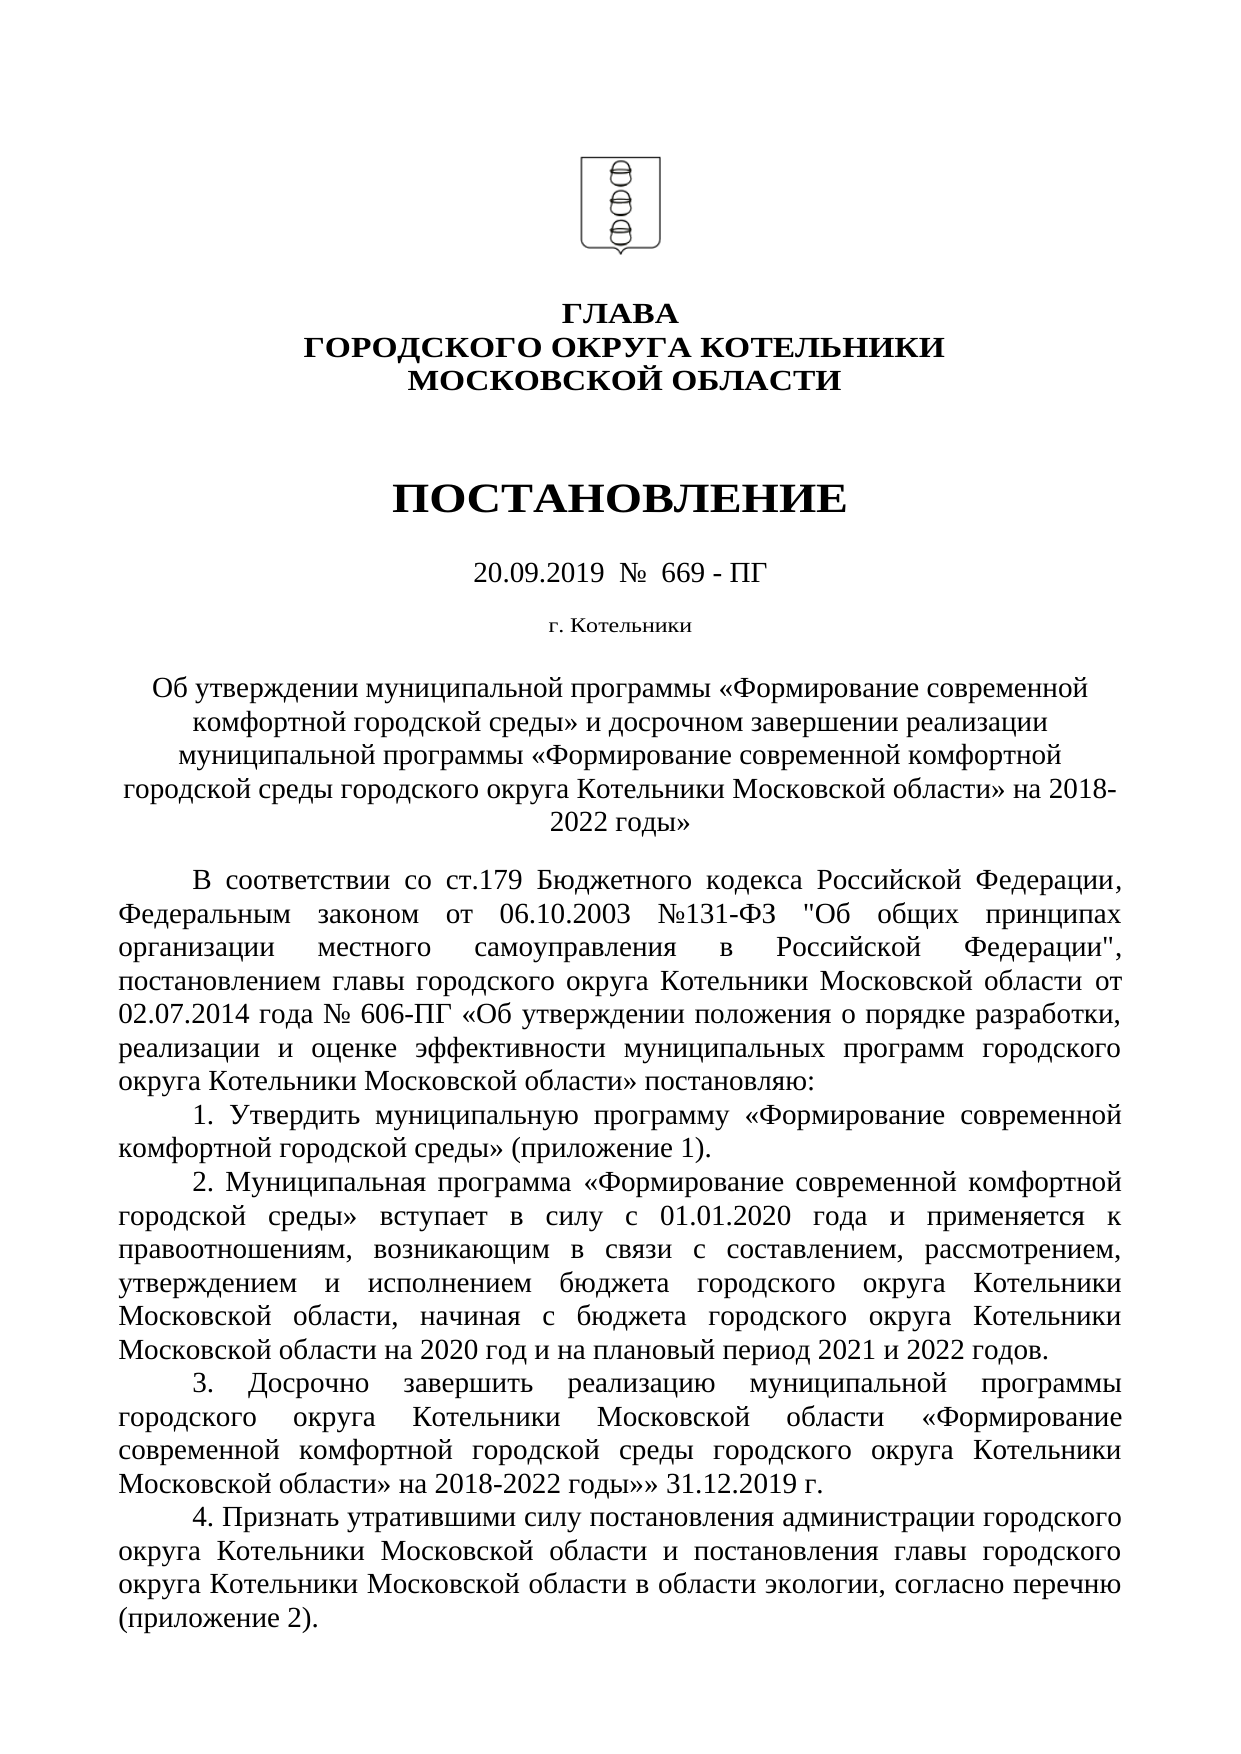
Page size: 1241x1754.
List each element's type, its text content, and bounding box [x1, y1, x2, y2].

picture [579, 151, 663, 256]
text 20.09.2019 № 669 - ПГ [118, 555, 1122, 589]
text В соответствии со ст.179 Бюджетного кодекса Российской Федерации, Федеральным законом от 06.10.2003 №131-ФЗ "Об общих принципах организации местного самоуправления в Российской Федерации", постановлением главы городского округа Котельники Московской области от 02.07.2014 года № 606-ПГ «Об утверждении положения о порядке разработки, реализации и оценке эффективности муниципальных программ городского округа Котельники Московской области» постановляю: [118, 862, 1122, 1097]
text 1. Утвердить муниципальную программу «Формирование современной комфортной городской среды» (приложение 1). [118, 1097, 1122, 1164]
text ПОСТАНОВЛЕНИЕ [118, 474, 1122, 522]
text 2. Муниципальная программа «Формирование современной комфортной городской среды» вступает в силу с 01.01.2020 года и применяется к правоотношениям, возникающим в связи с составлением, рассмотрением, утверждением и исполнением бюджета городского округа Котельники Московской области, начиная с бюджета городского округа Котельники Московской области на 2020 год и на плановый период 2021 и 2022 годов. [118, 1164, 1122, 1365]
text 3. Досрочно завершить реализацию муниципальной программы городского округа Котельники Московской области «Формирование современной комфортной городской среды городского округа Котельники Московской области» на 2018-2022 годы»» 31.12.2019 г. [118, 1365, 1122, 1499]
text Об утверждении муниципальной программы «Формирование современной комфортной городской среды» и досрочном завершении реализации муниципальной программы «Формирование современной комфортной городской среды городского округа Котельники Московской области» на 2018-2022 годы» [118, 670, 1122, 838]
text г. Котельники [118, 613, 1122, 637]
text ГЛАВА ГОРОДСКОГО ОКРУГА КОТЕЛЬНИКИ МОСКОВСКОЙ ОБЛАСТИ [118, 296, 1122, 397]
text 4. Признать утратившими силу постановления администрации городского округа Котельники Московской области и постановления главы городского округа Котельники Московской области в области экологии, согласно перечню (приложение 2). [118, 1499, 1122, 1634]
